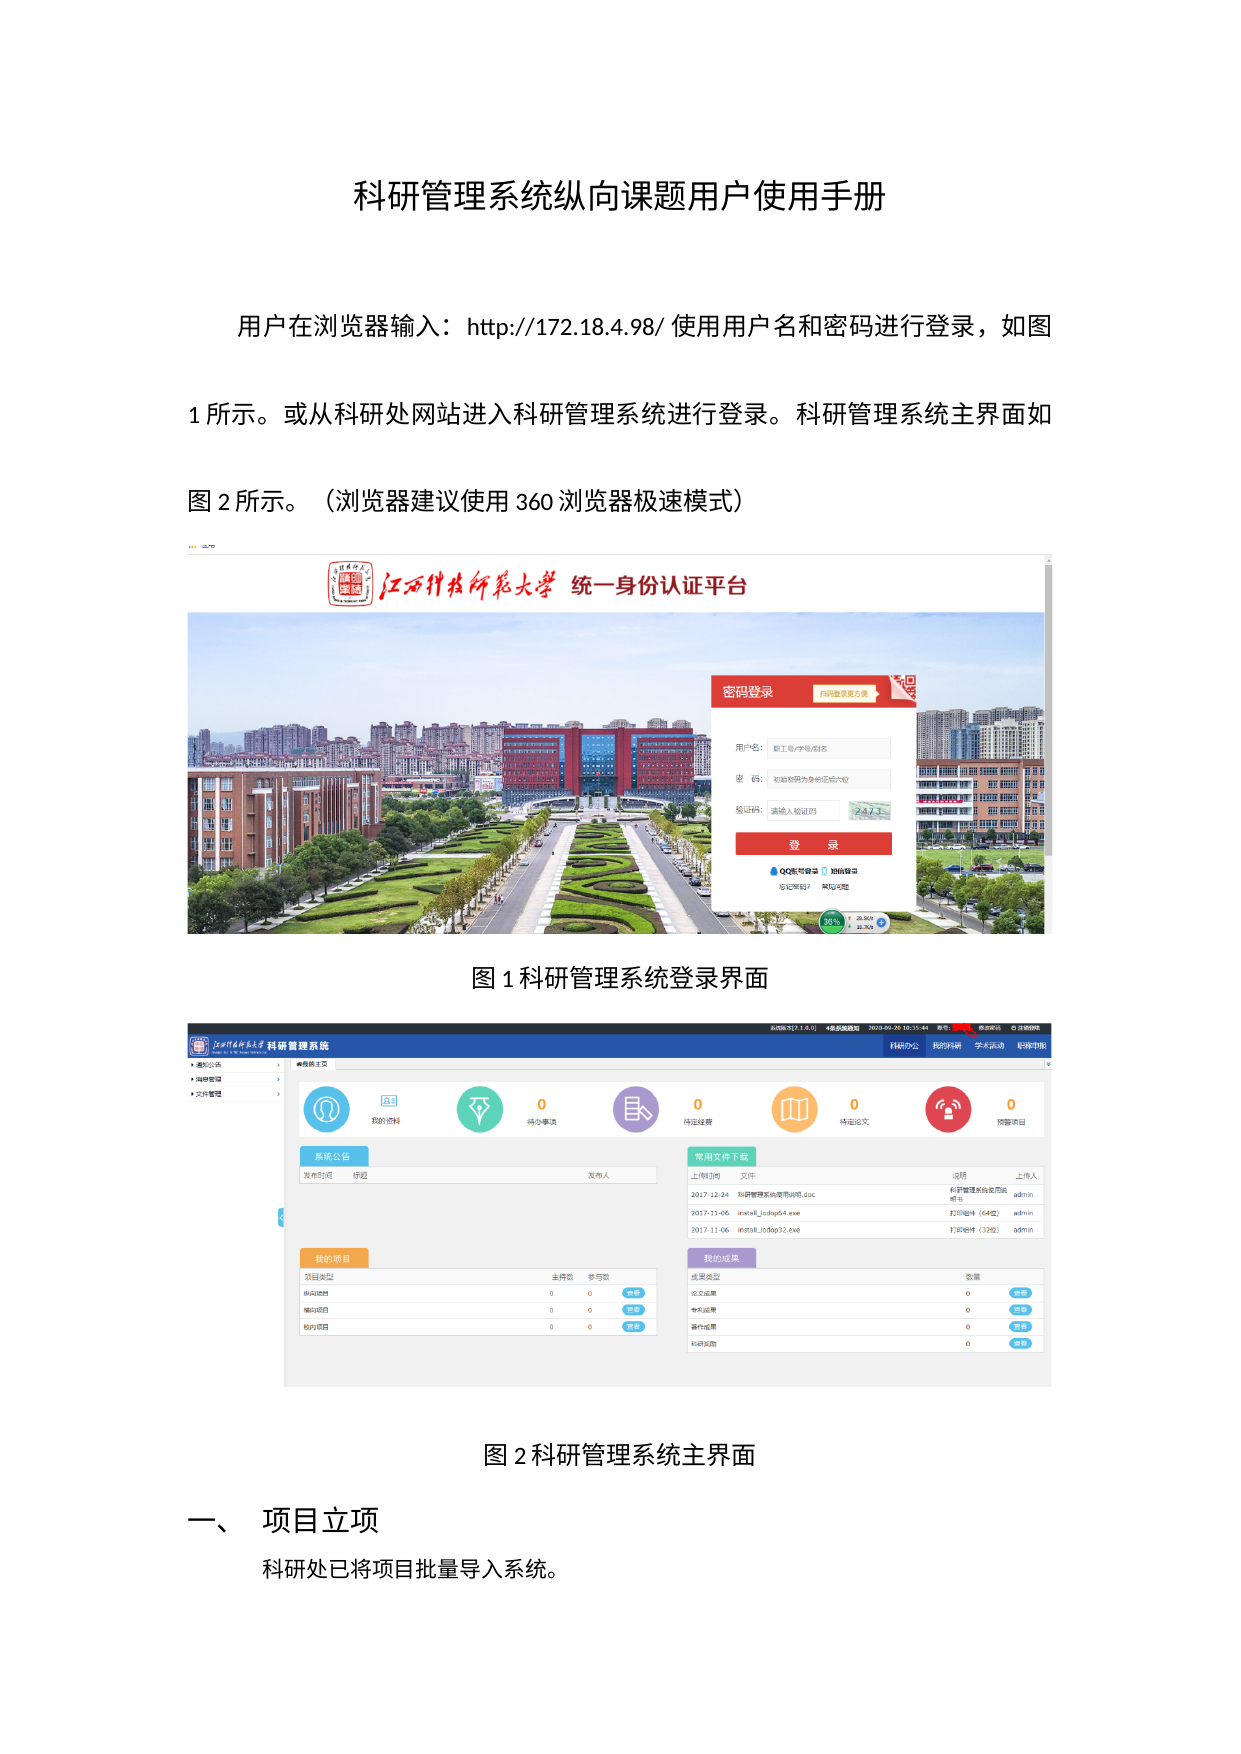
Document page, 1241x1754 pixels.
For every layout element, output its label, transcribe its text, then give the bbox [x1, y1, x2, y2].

list 科研处已将项目批量导入系统。 [262, 1551, 1053, 1584]
list 项目立项 [187, 1486, 1053, 1551]
text 图2科研管理系统主界面 [187, 1421, 1053, 1486]
picture [187, 1021, 1052, 1387]
text 科研管理系统纵向课题用户使用手册 [187, 162, 1053, 227]
picture [187, 545, 1053, 934]
text 用户在浏览器输入：http://172.18.4.98/ 使用用户名和密码进行登录，如图1所示。或从科研处网站进入科研管理系统进行登录。科研管理系统主界面如图2所示。（浏览器建议使用360浏览器极速模式） [187, 292, 1053, 532]
text 图1 科研管理系统登录界面 [187, 944, 1053, 1009]
